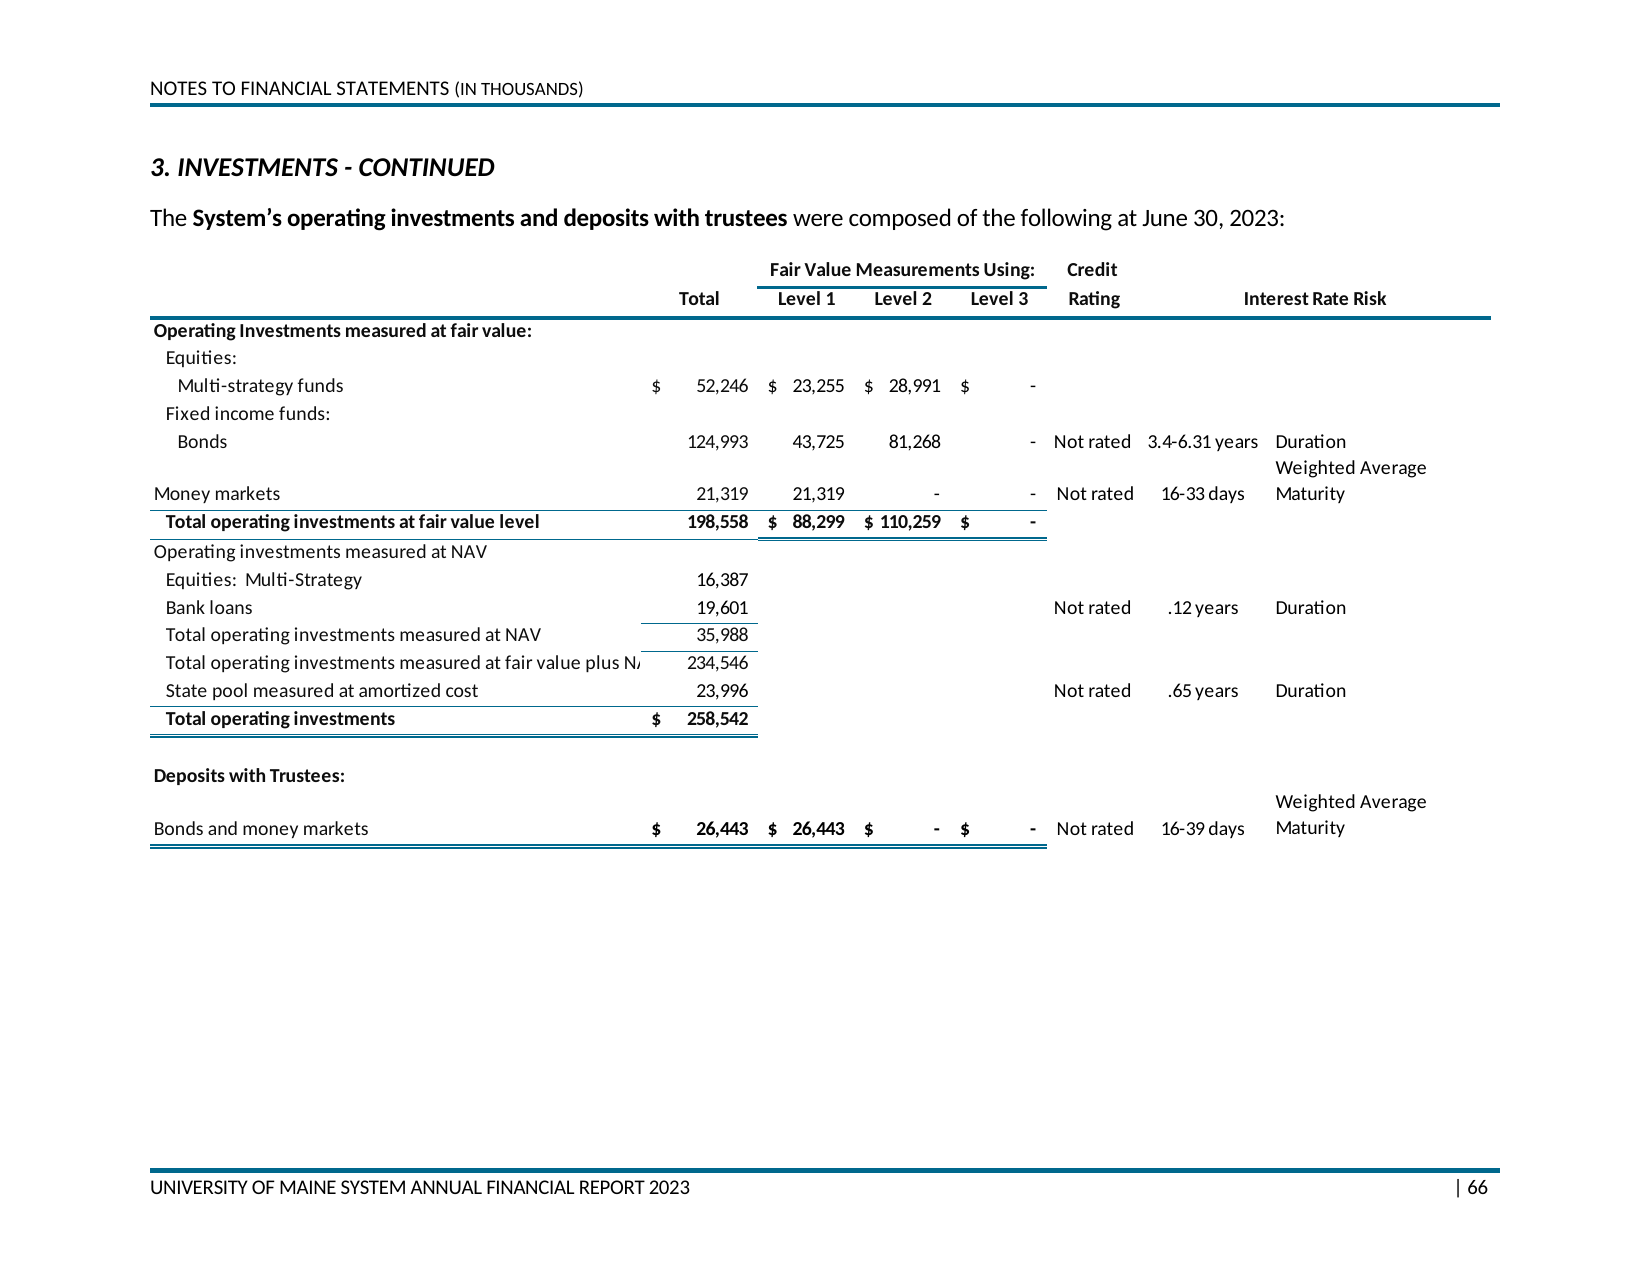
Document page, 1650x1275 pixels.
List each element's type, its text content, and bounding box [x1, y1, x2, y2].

text 3. INVESTMENTS - CONTINUED [150, 150, 1500, 183]
text The System’s operating investments and deposits with trustees were composed of the following at June 30, 2023: [150, 202, 1500, 233]
